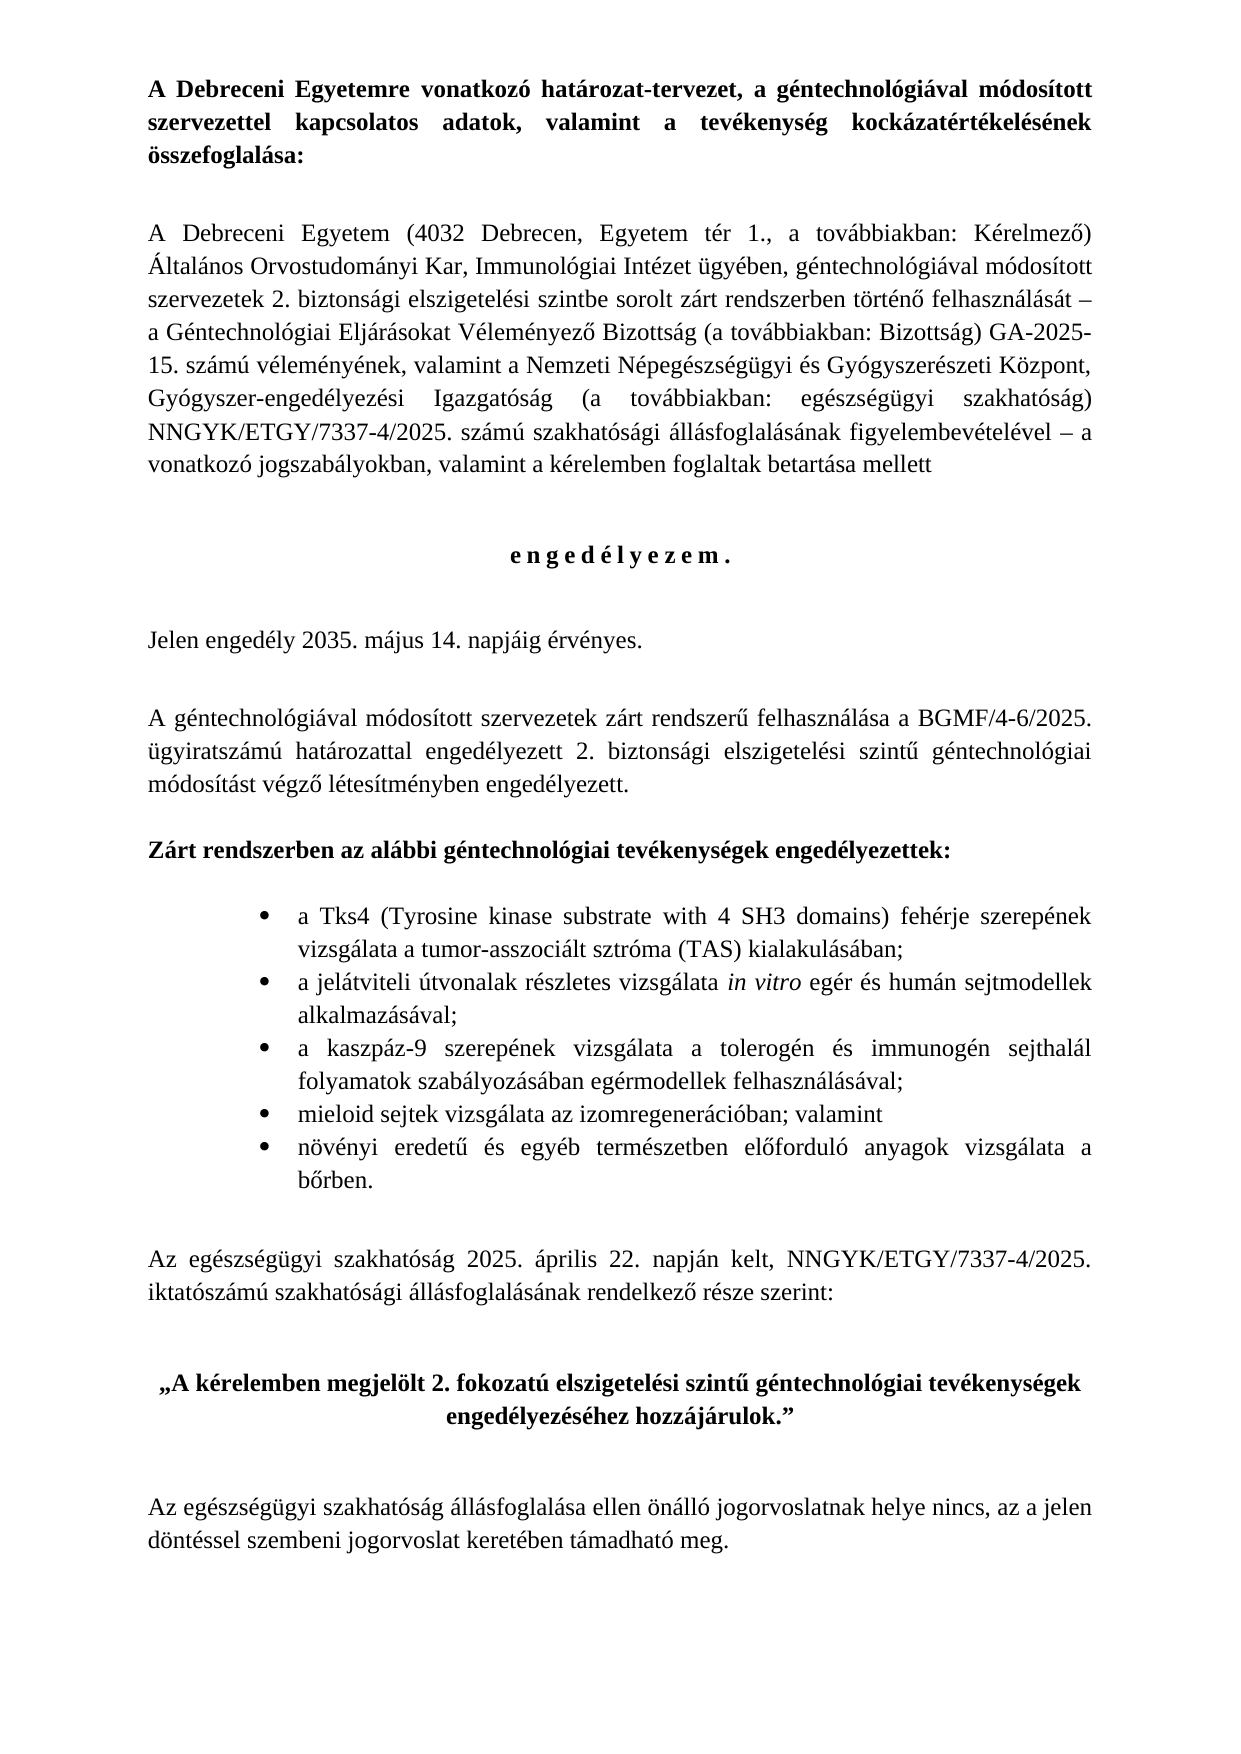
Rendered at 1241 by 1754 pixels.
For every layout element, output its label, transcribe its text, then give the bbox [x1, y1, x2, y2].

text engedélyezem. [148, 541, 1092, 569]
text Zárt rendszerben az alábbi géntechnológiai tevékenységek engedélyezettek: [148, 835, 1092, 864]
list a Tks4 (Tyrosine kinase substrate with 4 SH3 domains) fehérje szerepének vizsgálata a tumor-asszociált sztróma (TAS) kialakulásában; [260, 901, 1092, 963]
text Jelen engedély 2035. május 14. napjáig érvényes. [148, 625, 1092, 653]
subtitle A Debreceni Egyetemre vonatkozó határozat-tervezet, a géntechnológiával módosított szervezettel kapcsolatos adatok, valamint a tevékenység kockázatértékelésének összefoglalása: [148, 74, 1092, 169]
list a jelátviteli útvonalak részletes vizsgálata in vitro egér és humán sejtmodellek alkalmazásával; [260, 967, 1092, 1029]
text A Debreceni Egyetem (4032 Debrecen, Egyetem tér 1., a továbbiakban: Kérelmező) Általános Orvostudományi Kar, Immunológiai Intézet ügyében, géntechnológiával módosított szervezetek 2. biztonsági elszigetelési szintbe sorolt zárt rendszerben történő felhasználását – a Géntechnológiai Eljárásokat Véleményező Bizottság (a továbbiakban: Bizottság) GA-2025-15. számú véleményének, valamint a Nemzeti Népegészségügyi és Gyógyszerészeti Központ, Gyógyszer-engedélyezési Igazgatóság (a továbbiakban: egészségügyi szakhatóság) NNGYK/ETGY/7337-4/2025. számú szakhatósági állásfoglalásának figyelembevételével – a vonatkozó jogszabályokban, valamint a kérelemben foglaltak betartása mellett [148, 218, 1092, 478]
text Az egészségügyi szakhatóság állásfoglalása ellen önálló jogorvoslatnak helye nincs, az a jelen döntéssel szembeni jogorvoslat keretében támadható meg. [148, 1492, 1092, 1554]
list növényi eredetű és egyéb természetben előforduló anyagok vizsgálata a bőrben. [260, 1132, 1092, 1194]
text A géntechnológiával módosított szervezetek zárt rendszerű felhasználása a BGMF/4-6/2025. ügyiratszámú határozattal engedélyezett 2. biztonsági elszigetelési szintű géntechnológiai módosítást végző létesítményben engedélyezett. [148, 703, 1092, 798]
text Az egészségügyi szakhatóság 2025. április 22. napján kelt, NNGYK/ETGY/7337-4/2025. iktatószámú szakhatósági állásfoglalásának rendelkező része szerint: [148, 1244, 1092, 1306]
list a kaszpáz-9 szerepének vizsgálata a tolerogén és immunogén sejthalál folyamatok szabályozásában egérmodellek felhasználásával; [260, 1033, 1092, 1095]
text „A kérelemben megjelölt 2. fokozatú elszigetelési szintű géntechnológiai tevékenységek engedélyezéséhez hozzájárulok.” [148, 1368, 1092, 1430]
list mieloid sejtek vizsgálata az izomregenerációban; valamint [260, 1099, 1092, 1128]
